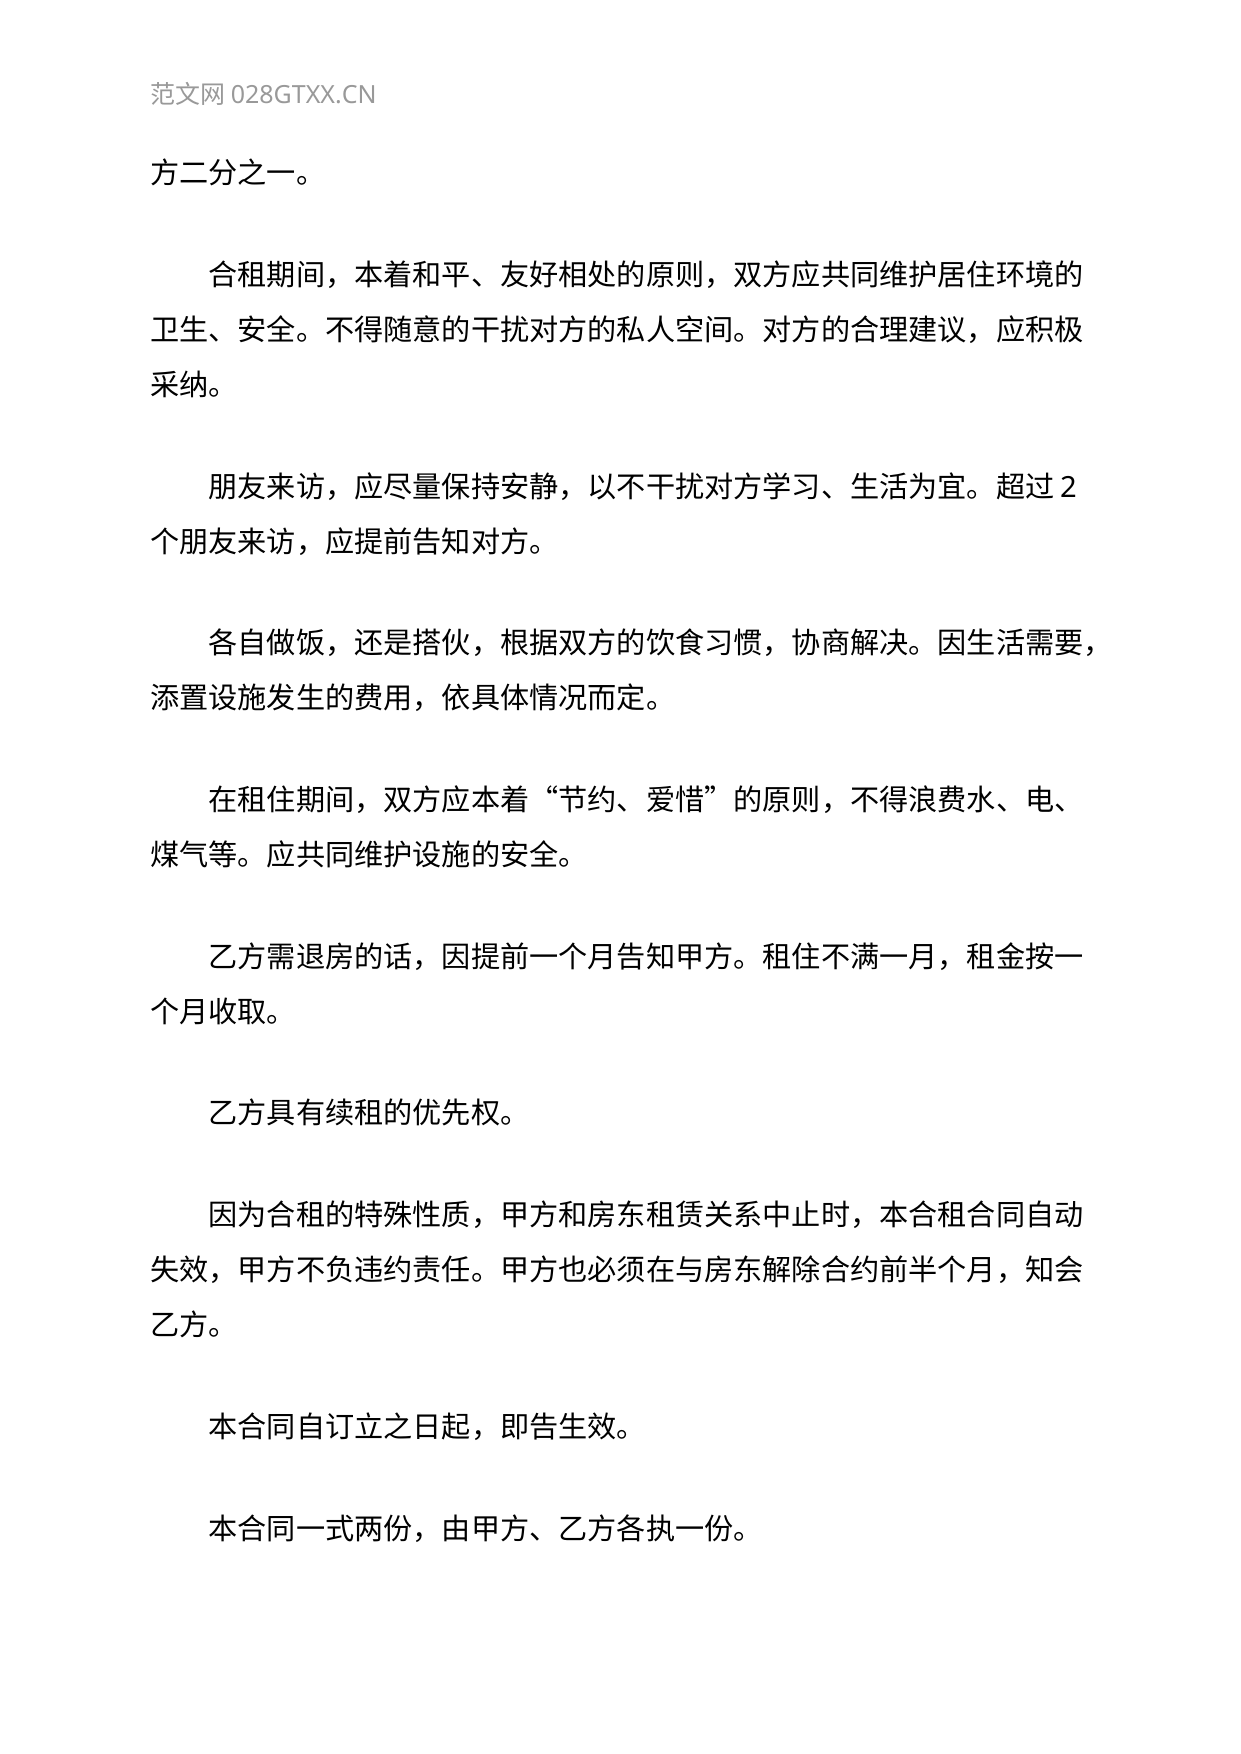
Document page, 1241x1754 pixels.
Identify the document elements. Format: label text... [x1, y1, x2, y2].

text 本合同自订立之日起，即告生效。 [150, 1403, 1090, 1446]
text 因为合租的特殊性质，甲方和房东租赁关系中止时，本合租合同自动失效，甲方不负违约责任。甲方也必须在与房东解除合约前半个月，知会乙方。 [150, 1192, 1090, 1344]
text 乙方具有续租的优先权。 [150, 1090, 1090, 1132]
text 合租期间，本着和平、友好相处的原则，双方应共同维护居住环境的卫生、安全。不得随意的干扰对方的私人空间。对方的合理建议，应积极采纳。 [150, 252, 1090, 404]
text 乙方需退房的话，因提前一个月告知甲方。租住不满一月，租金按一个月收取。 [150, 933, 1090, 1031]
text 各自做饭，还是搭伙，根据双方的饮食习惯，协商解决。因生活需要，添置设施发生的费用，依具体情况而定。 [150, 620, 1090, 717]
text 在租住期间，双方应本着“节约、爱惜”的原则，不得浪费水、电、煤气等。应共同维护设施的安全。 [150, 777, 1090, 874]
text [150, 150, 1090, 192]
text 本合同一式两份，由甲方、乙方各执一份。 [150, 1505, 1090, 1547]
text 朋友来访，应尽量保持安静，以不干扰对方学习、生活为宜。超过2个朋友来访，应提前告知对方。 [150, 463, 1090, 561]
